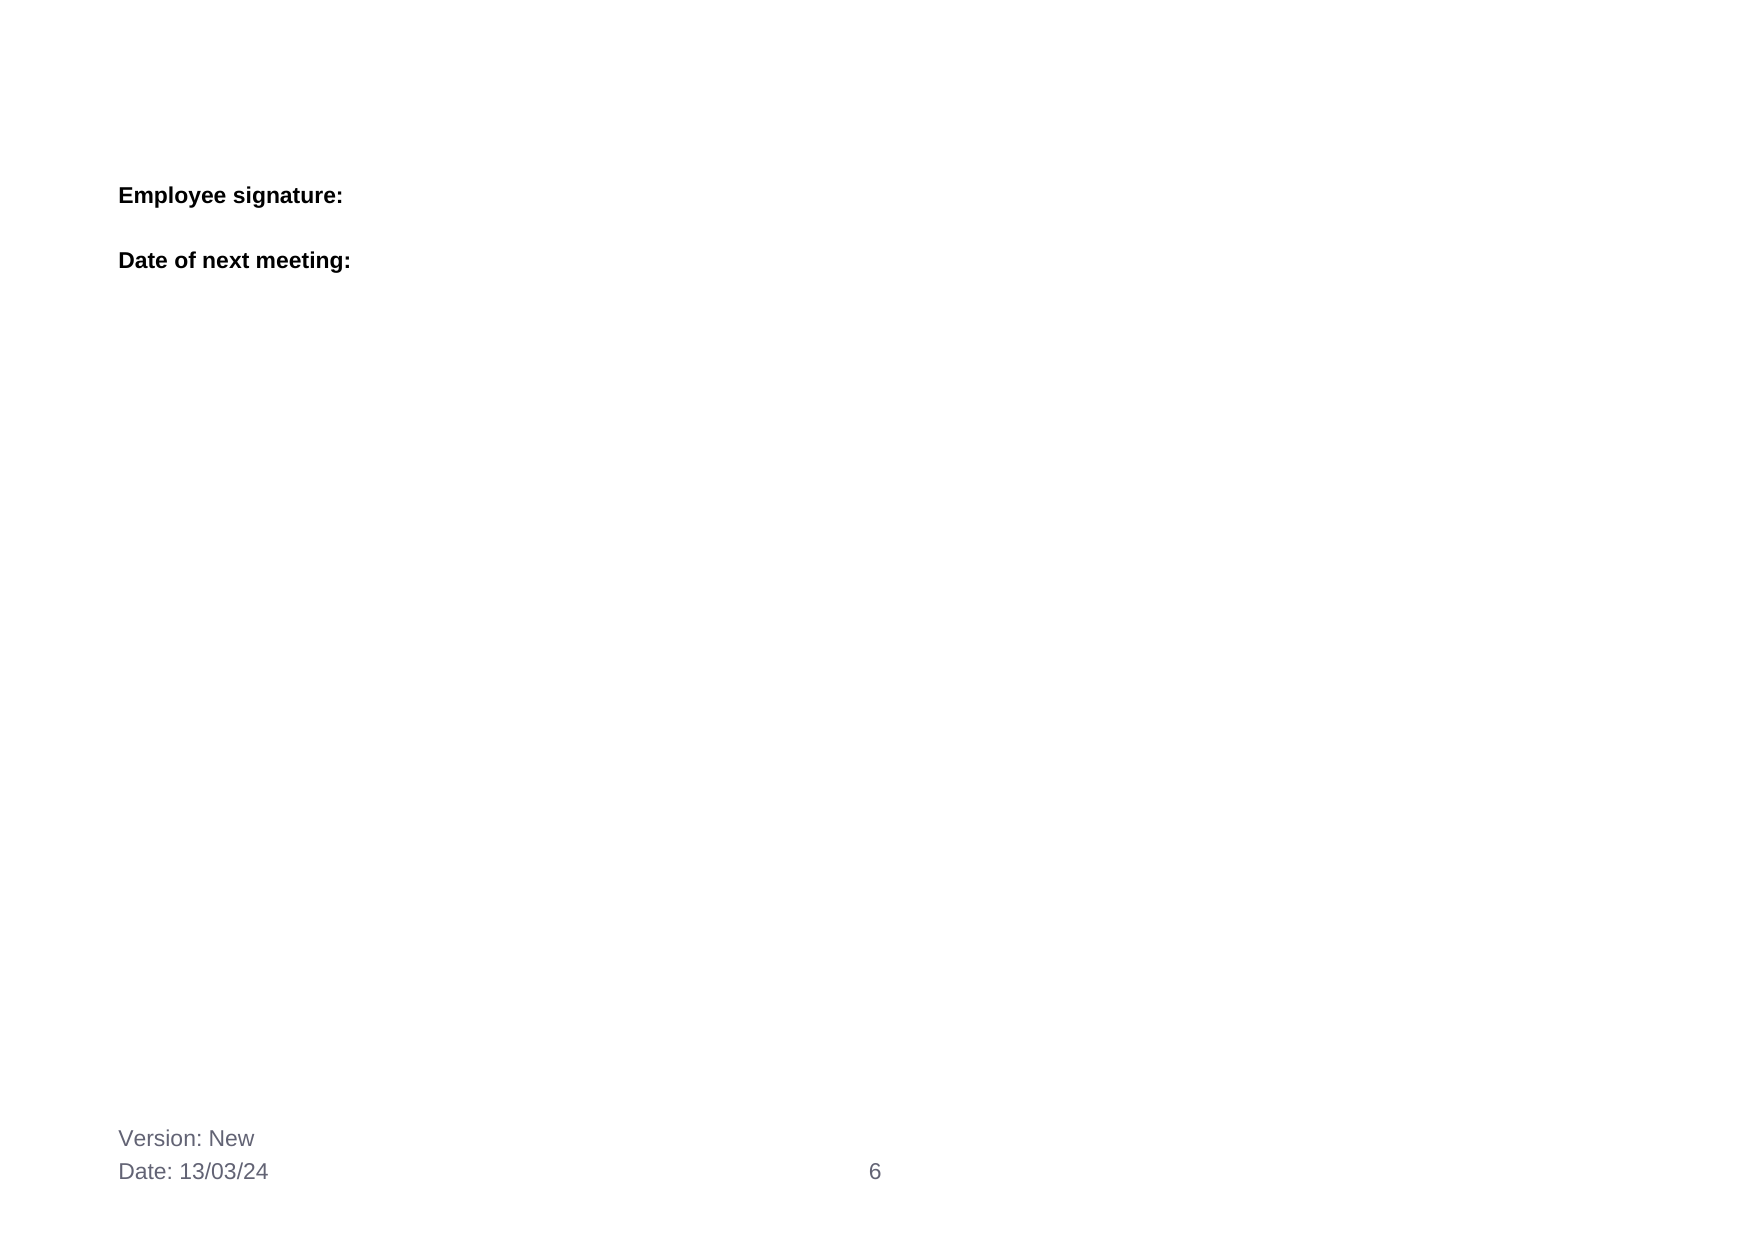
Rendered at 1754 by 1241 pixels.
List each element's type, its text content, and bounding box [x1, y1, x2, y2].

text Date of next meeting: [118, 247, 1636, 274]
text Employee signature: [118, 182, 1636, 208]
